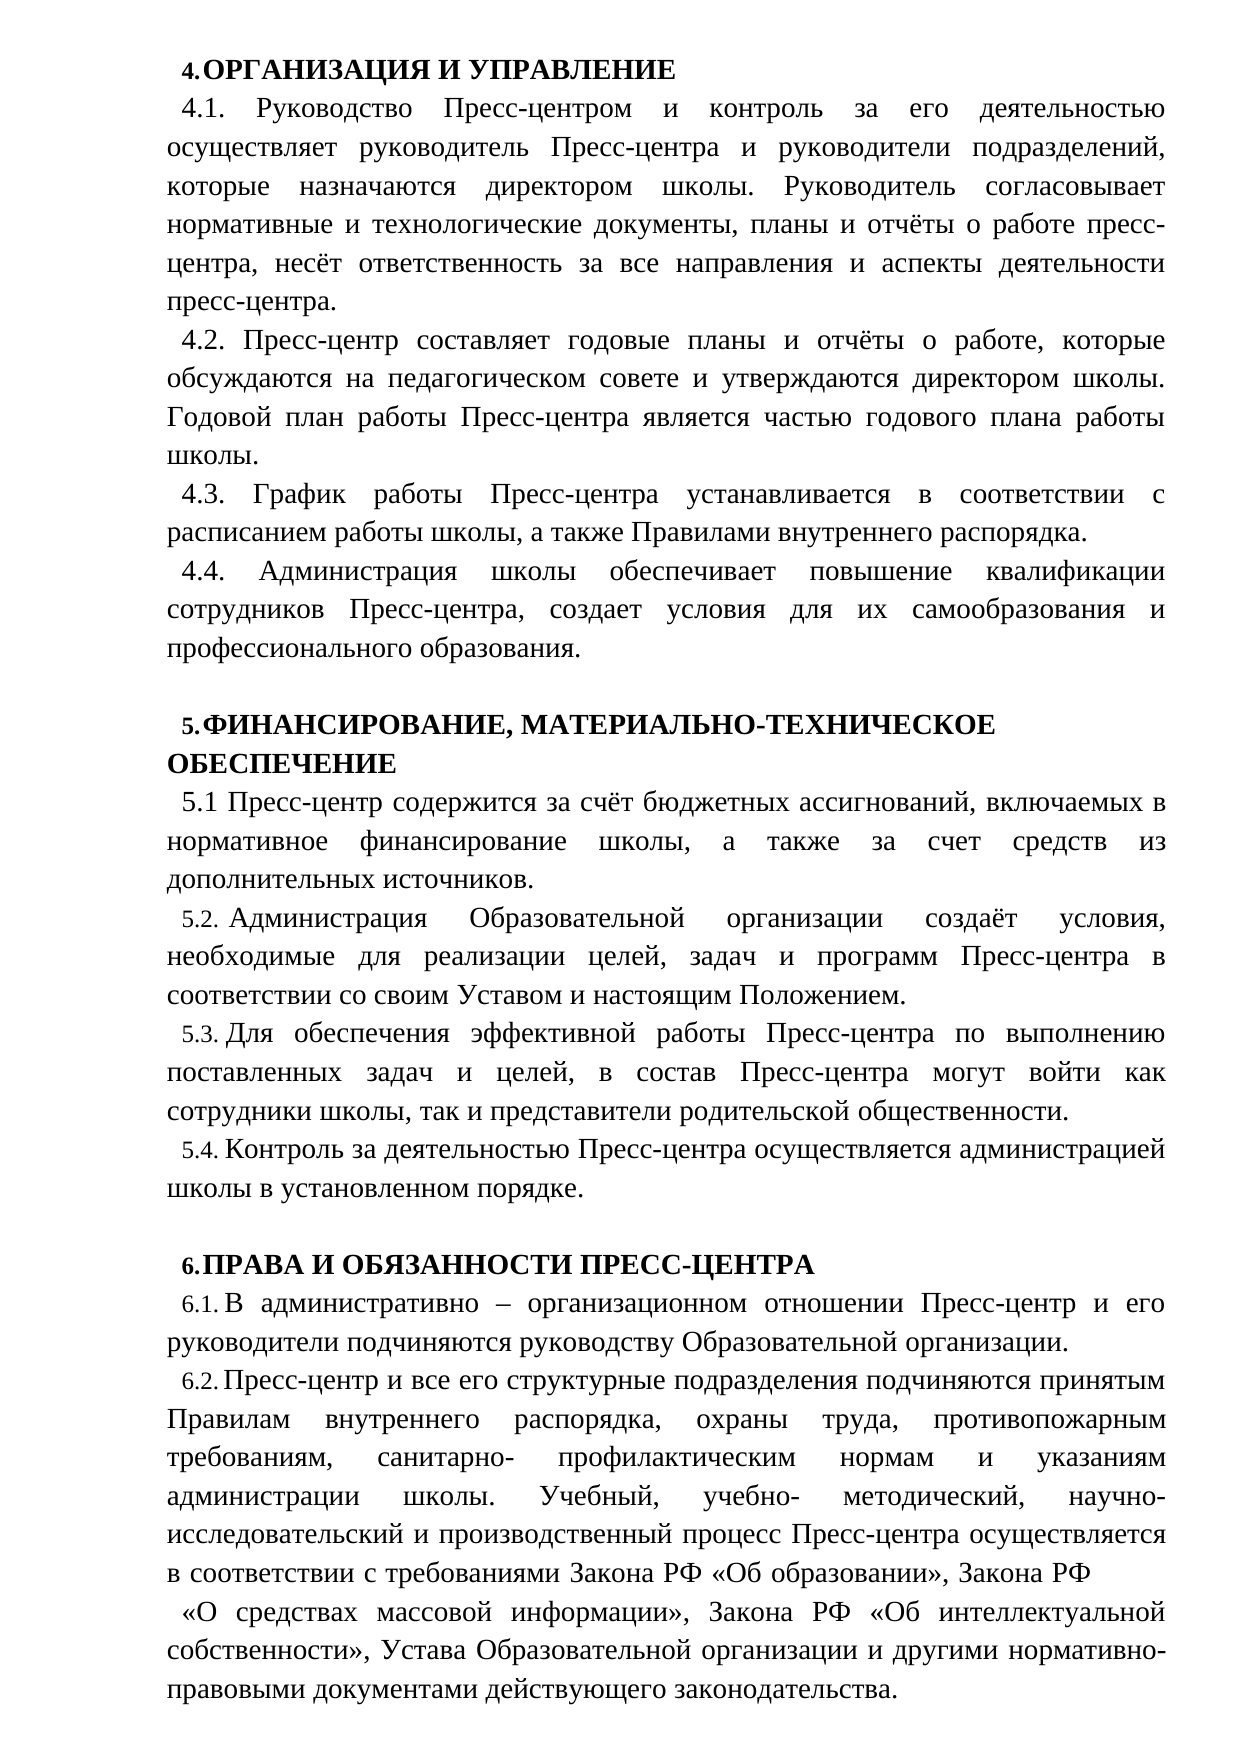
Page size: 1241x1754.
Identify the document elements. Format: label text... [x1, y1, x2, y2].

subtitle ФИНАНСИРОВАНИЕ, МАТЕРИАЛЬНО-ТЕХНИЧЕСКОЕ ОБЕСПЕЧЕНИЕ [167, 707, 1166, 779]
text 4.3. График работы Пресс-центра устанавливается в соответствии с расписанием работы школы, а также Правилами внутреннего распорядка. [167, 476, 1166, 548]
text 4.2. Пресс-центр составляет годовые планы и отчёты о работе, которые обсуждаются на педагогическом совете и утверждаются директором школы. Годовой план работы Пресс-центра является частью годового плана работы школы. [167, 322, 1166, 471]
list Для обеспечения эффективной работы Пресс-центра по выполнению поставленных задач и целей, в состав Пресс-центра могут войти как сотрудники школы, так и представители родительской общественности. [167, 1016, 1166, 1126]
text 4.4. Администрация школы обеспечивает повышение квалификации сотрудников Пресс-центра, создает условия для их самообразования и профессионального образования. [167, 553, 1166, 664]
list Администрация Образовательной организации создаёт условия, необходимые для реализации целей, задач и программ Пресс-центра в соответствии со своим Уставом и настоящим Положением. [167, 900, 1166, 1011]
list Контроль за деятельностью Пресс-центра осуществляется администрацией школы в установленном порядке. [167, 1131, 1166, 1203]
text 5.1 Пресс-центр содержится за счёт бюджетных ассигнований, включаемых в нормативное финансирование школы, а также за счет средств из дополнительных источников. [167, 784, 1166, 895]
text 4.1. Руководство Пресс-центром и контроль за его деятельностью осуществляет руководитель Пресс-центра и руководители подразделений, которые назначаются директором школы. Руководитель согласовывает нормативные и технологические документы, планы и отчёты о работе пресс-центра, несёт ответственность за все направления и аспекты деятельности пресс-центра. [167, 91, 1166, 317]
list В административно – организационном отношении Пресс-центр и его руководители подчиняются руководству Образовательной организации. [167, 1285, 1166, 1357]
text «О средствах массовой информации», Закона РФ «Об интеллектуальной собственности», Устава Образовательной организации и другими нормативно-правовыми документами действующего законодательства. [167, 1594, 1166, 1704]
subtitle ПРАВА И ОБЯЗАННОСТИ ПРЕСС-ЦЕНТРА [167, 1247, 1166, 1280]
list Пресс-центр и все его структурные подразделения подчиняются принятым Правилам внутреннего распорядка, охраны труда, противопожарным требованиям, санитарно- профилактическим нормам и указаниям администрации школы. Учебный, учебно- методический, научно-исследовательский и производственный процесс Пресс-центра осуществляется в соответствии с требованиями Закона РФ «Об образовании», Закона РФ [167, 1362, 1166, 1589]
subtitle ОРГАНИЗАЦИЯ И УПРАВЛЕНИЕ [167, 52, 1166, 86]
